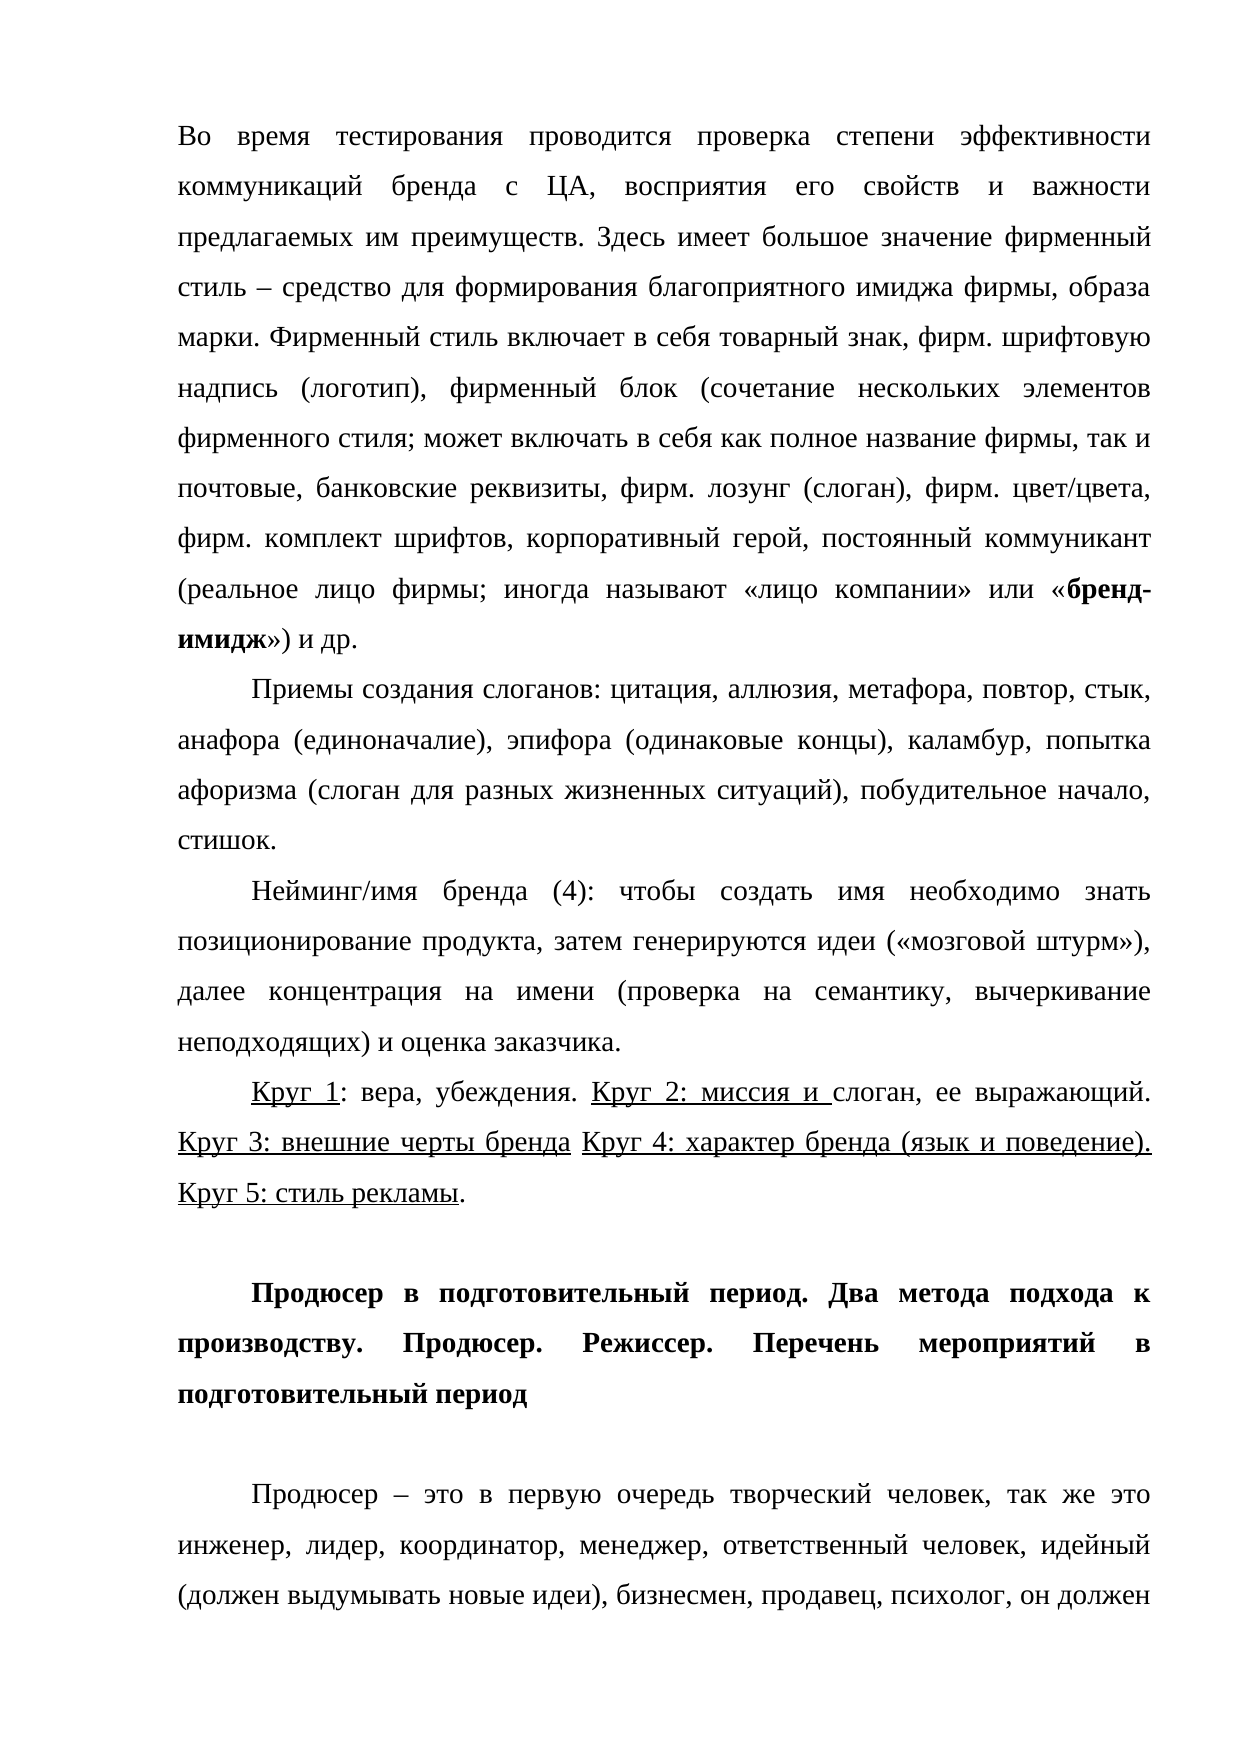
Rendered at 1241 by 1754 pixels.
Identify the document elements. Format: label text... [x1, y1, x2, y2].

text Круг 1: вера, убеждения. Круг 2: миссия и слоган, ее выражающий. Круг 3: внешние черты бренда Круг 4: характер бренда (язык и поведение). Круг 5: стиль рекламы. [177, 1074, 1152, 1208]
text Нейминг/имя бренда (4): чтобы создать имя необходимо знать позиционирование продукта, затем генерируются идеи («мозговой штурм»), далее концентрация на имени (проверка на семантику, вычеркивание неподходящих) и оценка заказчика. [177, 873, 1152, 1057]
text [177, 118, 1152, 655]
text Продюсер в подготовительный период. Два метода подхода к производству. Продюсер. Режиссер. Перечень мероприятий в подготовительный период [177, 1275, 1152, 1409]
text Приемы создания слоганов: цитация, аллюзия, метафора, повтор, стык, анафора (единоначалие), эпифора (одинаковые концы), каламбур, попытка афоризма (слоган для разных жизненных ситуаций), побудительное начало, стишок. [177, 672, 1152, 856]
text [177, 1477, 1152, 1611]
